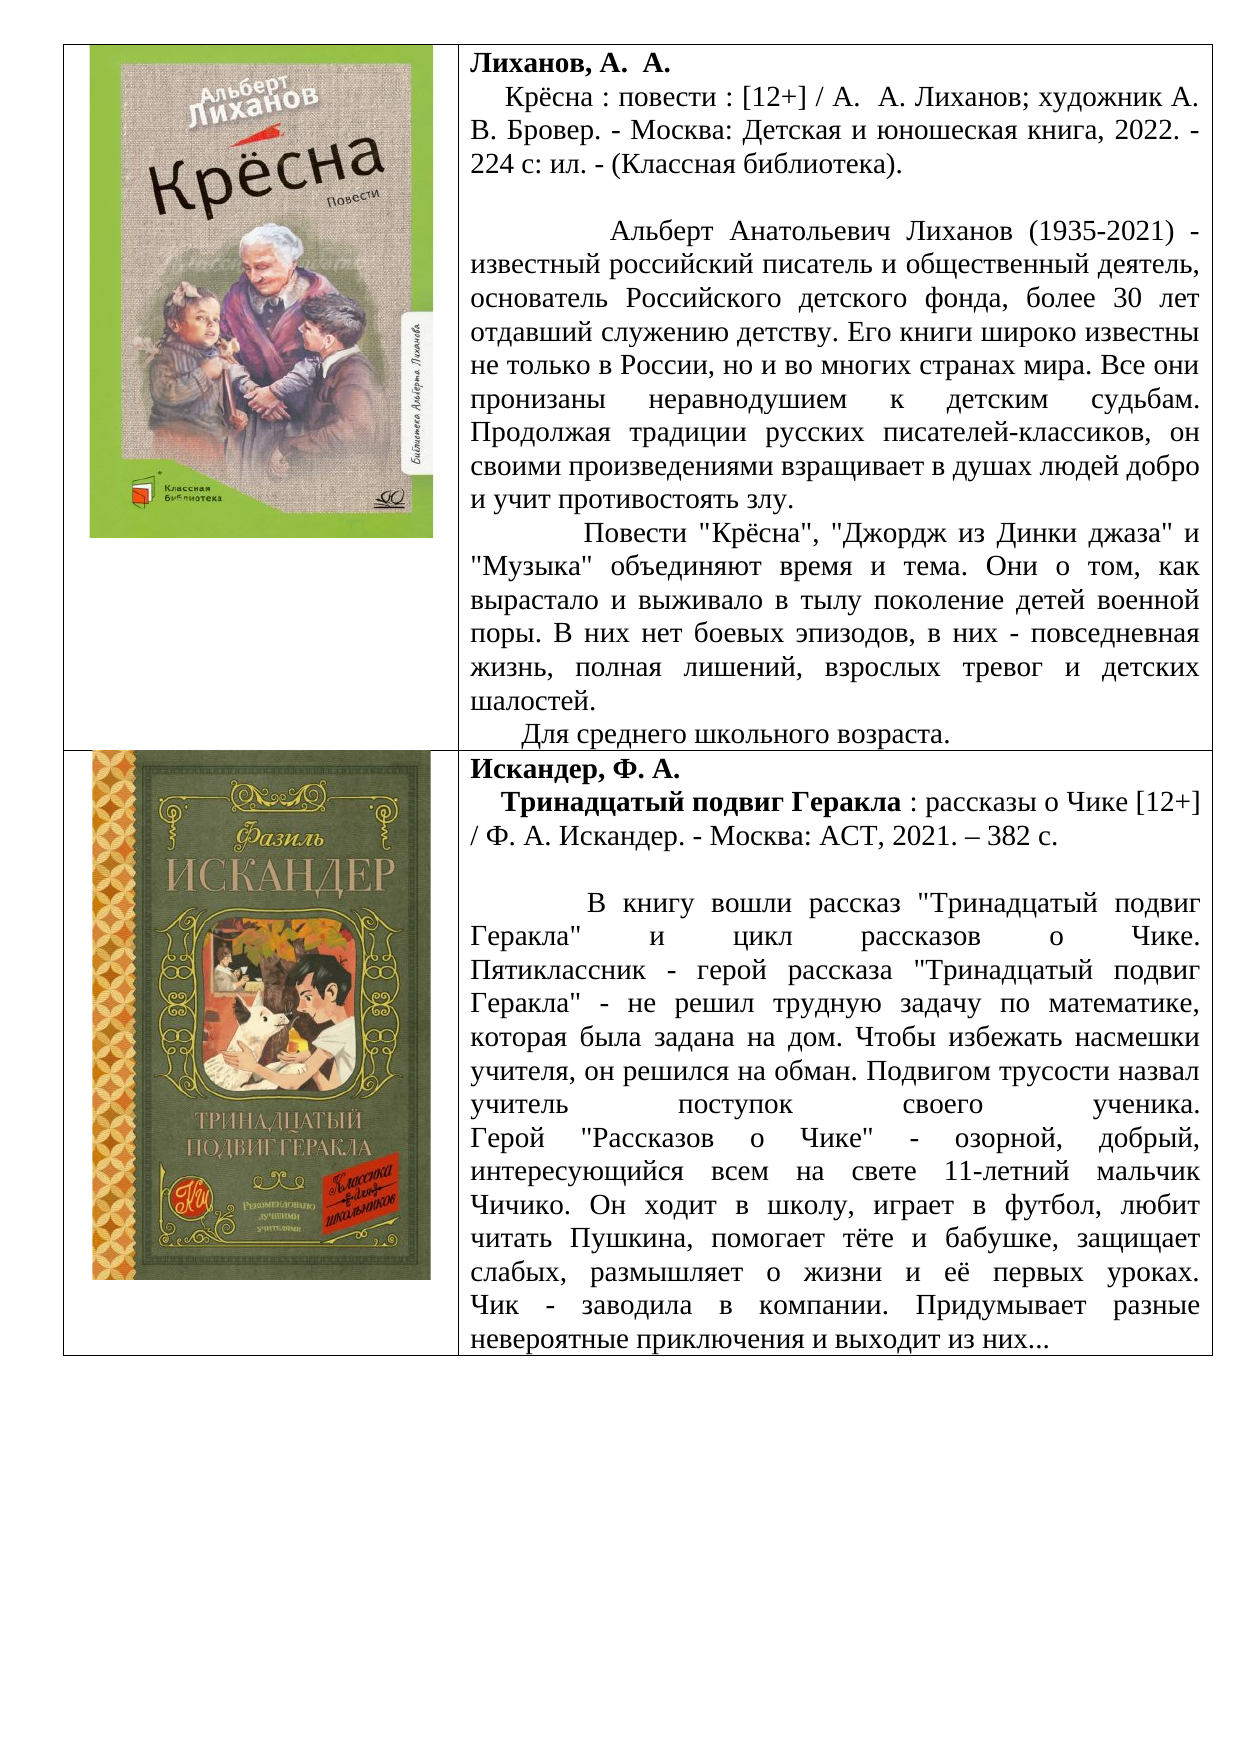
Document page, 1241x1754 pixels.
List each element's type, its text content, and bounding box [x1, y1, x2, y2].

picture [92, 750, 431, 1280]
table_cell Искандер, Ф. А. Тринадцатый подвиг Геракла : рассказы о Чике [12+] / Ф. А. Искандер. - Москва: АСТ, 2021. – 382 с. В книгу вошли рассказ "Тринадцатый подвиг Геракла" и цикл рассказов о Чике. Пятиклассник - герой рассказа "Тринадцатый подвиг Геракла" - не решил трудную задачу по математике, которая была задана на дом. Чтобы избежать насмешки учителя, он решился на обман. Подвигом трусости назвал учитель поступок своего ученика. Герой "Рассказов о Чике" - озорной, добрый, интересующийся всем на свете 11-летний мальчик Чичико. Он ходит в школу, играет в футбол, любит читать Пушкина, помогает тёте и бабушке, защищает слабых, размышляет о жизни и её первых уроках. Чик - заводила в компании. Придумывает разные невероятные приключения и выходит из них... [459, 751, 1212, 1354]
table_cell [64, 45, 458, 750]
table_cell Лиханов, А. А. Крёсна : повести : [12+] / А. А. Лиханов; художник А. В. Бровер. - Москва: Детская и юношеская книга, 2022. - 224 с: ил. - (Классная библиотека). Альберт Анатольевич Лиханов (1935-2021) - известный российский писатель и общественный деятель, основатель Российского детского фонда, более 30 лет отдавший служению детству. Его книги широко известны не только в России, но и во многих странах мира. Все они пронизаны неравнодушием к детским судьбам. Продолжая традиции русских писателей-классиков, он своими произведениями взращивает в душах людей добро и учит противостоять злу. Повести "Крёсна", "Джордж из Динки джаза" и "Музыка" объединяют время и тема. Они о том, как вырастало и выживало в тылу поколение детей военной поры. В них нет боевых эпизодов, в них - повседневная жизнь, полная лишений, взрослых тревог и детских шалостей. Для среднего школьного возраста. [459, 45, 1212, 750]
picture [89, 45, 434, 538]
table_cell [64, 751, 458, 1354]
